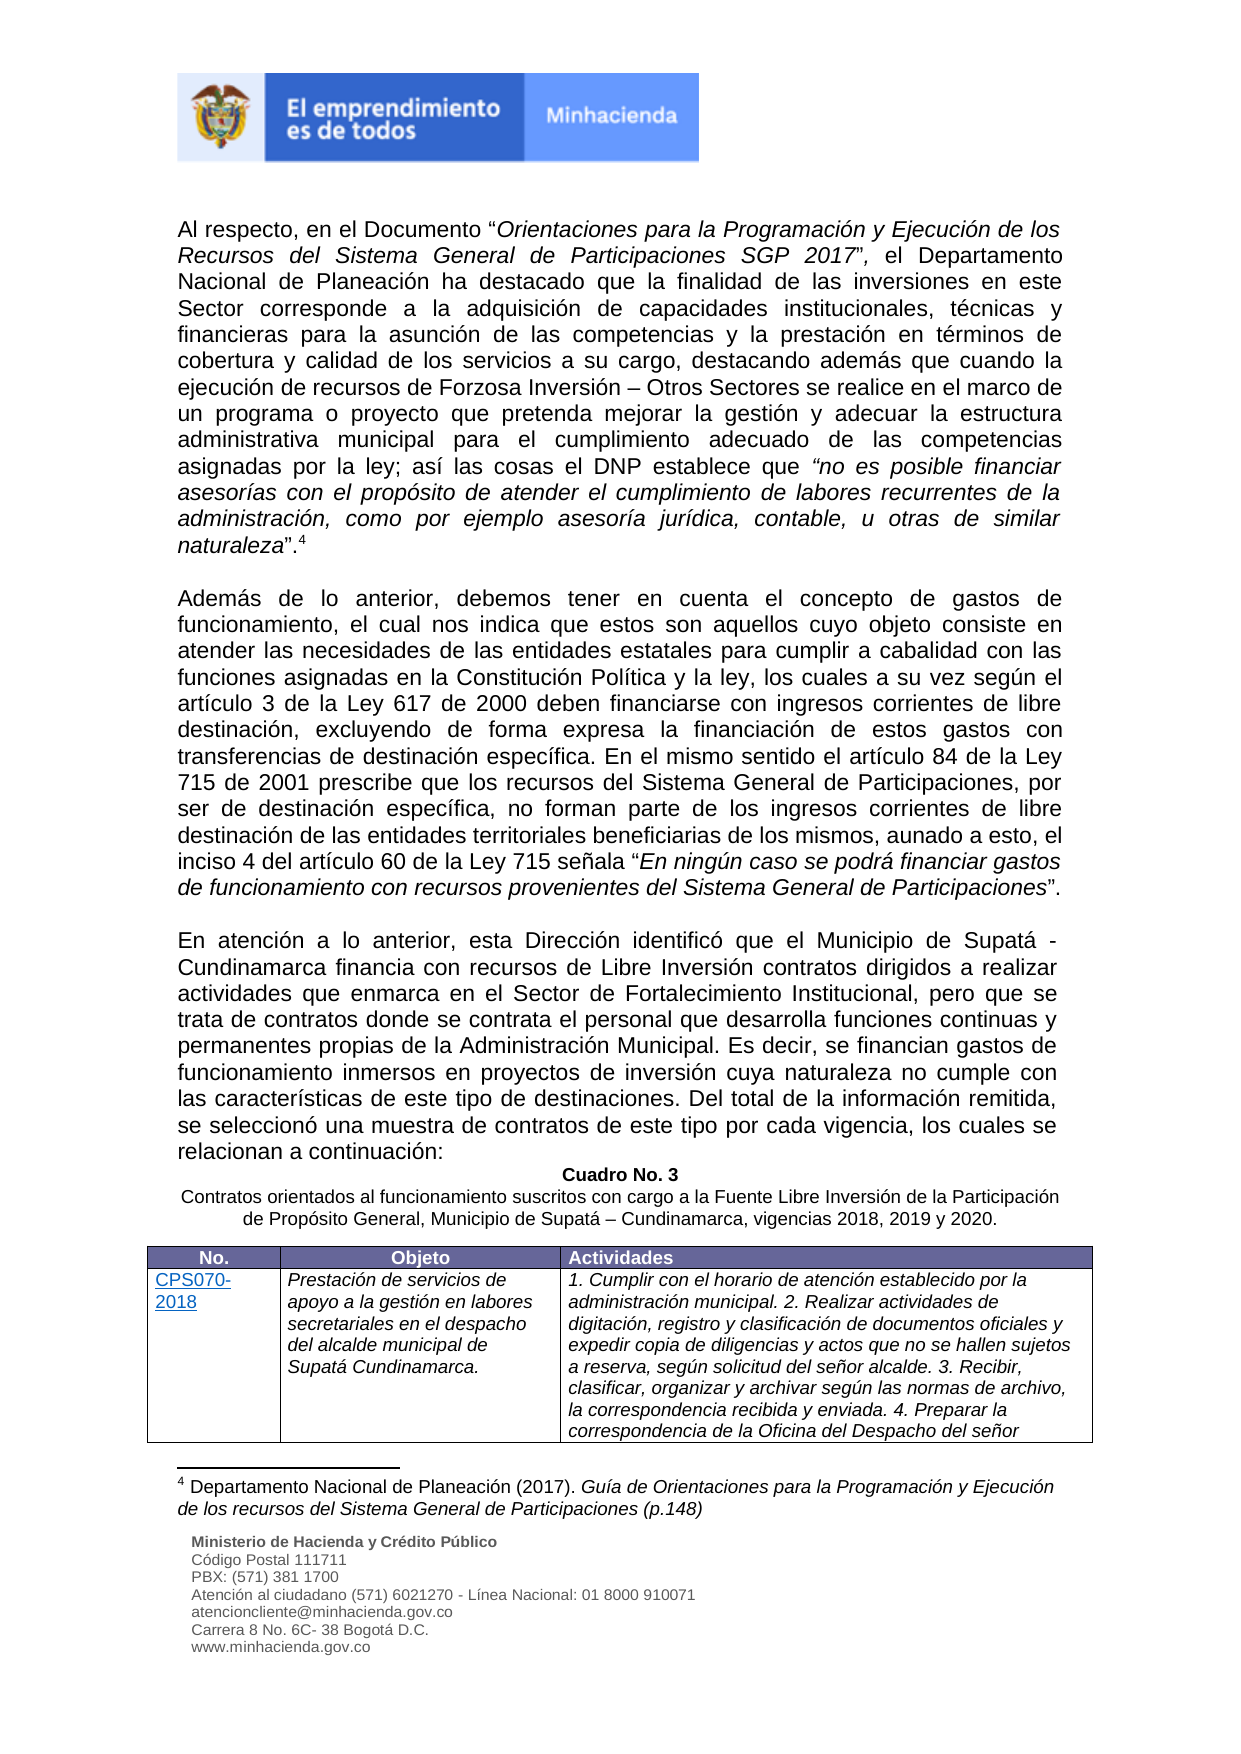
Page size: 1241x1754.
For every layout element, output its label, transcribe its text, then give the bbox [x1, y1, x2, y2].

table_header Actividades [561, 1247, 1092, 1268]
table_header Objeto [281, 1247, 560, 1268]
text Cuadro No. 3 [177, 1164, 1063, 1186]
text En atención a lo anterior, esta Dirección identificó que el Municipio de Supatá - Cundinamarca financia con recursos de Libre Inversión contratos dirigidos a realizar actividades que enmarca en el Sector de Fortalecimiento Institucional, pero que se trata de contratos donde se contrata el personal que desarrolla funciones continuas y permanentes propias de la Administración Municipal. Es decir, se financian gastos de funcionamiento inmersos en proyectos de inversión cuya naturaleza no cumple con las características de este tipo de destinaciones. Del total de la información remitida, se seleccionó una muestra de contratos de este tipo por cada vigencia, los cuales se relacionan a continuación: [177, 927, 1058, 1164]
picture [177, 73, 699, 163]
text Al respecto, en el Documento “Orientaciones para la Programación y Ejecución de los Recursos del Sistema General de Participaciones SGP 2017”, el Departamento Nacional de Planeación ha destacado que la finalidad de las inversiones en este Sector corresponde a la adquisición de capacidades institucionales, técnicas y financieras para la asunción de las competencias y la prestación en términos de cobertura y calidad de los servicios a su cargo, destacando además que cuando la ejecución de recursos de Forzosa Inversión – Otros Sectores se realice en el marco de un programa o proyecto que pretenda mejorar la gestión y adecuar la estructura administrativa municipal para el cumplimiento adecuado de las competencias asignadas por la ley; así las cosas el DNP establece que “no es posible financiar asesorías con el propósito de atender el cumplimiento de labores recurrentes de la administración, como por ejemplo asesoría jurídica, contable, u otras de similar naturaleza”. [177, 216, 1063, 558]
table_cell Prestación de servicios de apoyo a la gestión en labores secretariales en el despacho del alcalde municipal de Supatá Cundinamarca. [281, 1269, 560, 1442]
text Contratos orientados al funcionamiento suscritos con cargo a la Fuente Libre Inversión de la Participación de Propósito General, Municipio de Supatá – Cundinamarca, vigencias 2018, 2019 y 2020. [177, 1186, 1063, 1229]
text Además de lo anterior, debemos tener en cuenta el concepto de gastos de funcionamiento, el cual nos indica que estos son aquellos cuyo objeto consiste en atender las necesidades de las entidades estatales para cumplir a cabalidad con las funciones asignadas en la Constitución Política y la ley, los cuales a su vez según el artículo 3 de la Ley 617 de 2000 deben financiarse con ingresos corrientes de libre destinación, excluyendo de forma expresa la financiación de estos gastos con transferencias de destinación específica. En el mismo sentido el artículo 84 de la Ley 715 de 2001 prescribe que los recursos del Sistema General de Participaciones, por ser de destinación específica, no forman parte de los ingresos corrientes de libre destinación de las entidades territoriales beneficiarias de los mismos, aunado a esto, el inciso 4 del artículo 60 de la Ley 715 señala “En ningún caso se podrá financiar gastos de funcionamiento con recursos provenientes del Sistema General de Participaciones”. [177, 584, 1063, 901]
table_header No. [148, 1247, 280, 1268]
table_cell CPS070-2018 [148, 1269, 280, 1442]
